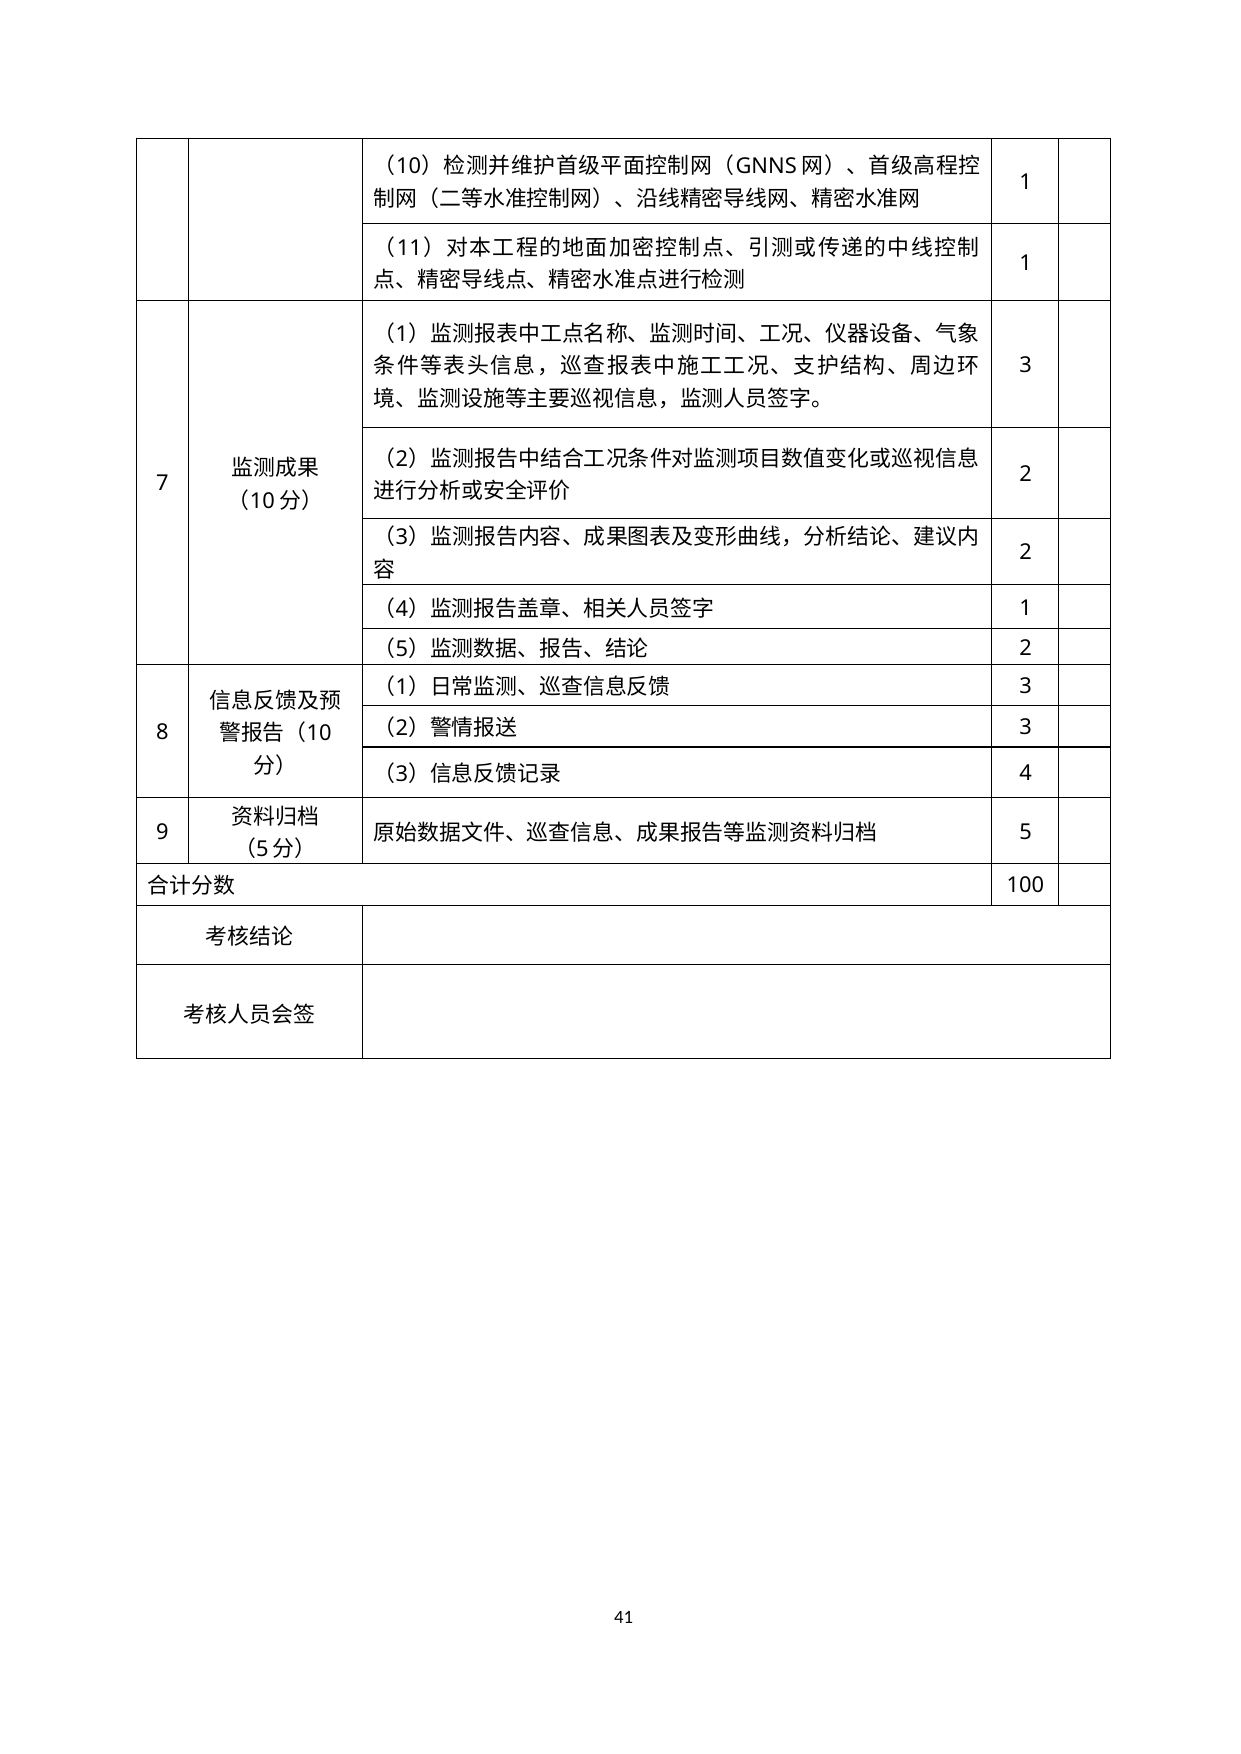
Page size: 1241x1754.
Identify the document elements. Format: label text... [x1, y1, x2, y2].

table_cell 2 [992, 428, 1058, 518]
table_cell 原始数据文件、巡查信息、成果报告等监测资料归档 [363, 798, 991, 863]
table_cell （2）警情报送 [363, 706, 991, 746]
table_cell [1059, 428, 1110, 518]
table_cell [1059, 301, 1110, 427]
table_cell 资料归档 （5分） [189, 798, 362, 863]
table_cell [363, 965, 1110, 1058]
table_cell [1059, 585, 1110, 628]
table_cell [1059, 139, 1110, 223]
table_cell [1059, 665, 1110, 705]
table_cell [363, 906, 1110, 964]
table_cell 2 [992, 629, 1058, 664]
table_cell [1059, 798, 1110, 863]
table_cell 4 [992, 748, 1058, 797]
table_cell 5 [992, 798, 1058, 863]
table_cell [1059, 748, 1110, 797]
table_cell 1 [992, 139, 1058, 223]
table_cell [1059, 864, 1110, 904]
table_cell （1）日常监测、巡查信息反馈 [363, 665, 991, 705]
table_cell 考核结论 [137, 906, 362, 964]
table_cell （3）监测报告内容、成果图表及变形曲线，分析结论、建议内容 [363, 519, 991, 584]
table_cell （4）监测报告盖章、相关人员签字 [363, 585, 991, 628]
table_cell （2）监测报告中结合工况条件对监测项目数值变化或巡视信息进行分析或安全评价 [363, 428, 991, 518]
table_cell 3 [992, 706, 1058, 746]
table_cell 2 [992, 519, 1058, 584]
table_cell 信息反馈及预警报告（10分） [189, 665, 362, 797]
table_cell 3 [992, 665, 1058, 705]
table_cell [1059, 629, 1110, 664]
table_cell （10）检测并维护首级平面控制网（GNNS网）、首级高程控制网（二等水准控制网）、沿线精密导线网、精密水准网 [363, 139, 991, 223]
table_cell 合计分数 [137, 864, 991, 904]
table_cell 8 [137, 665, 188, 797]
table_cell （11）对本工程的地面加密控制点、引测或传递的中线控制点、精密导线点、精密水准点进行检测 [363, 224, 991, 300]
table_cell [1059, 519, 1110, 584]
table_cell 9 [137, 798, 188, 863]
table_cell 监测成果 （10分） [189, 301, 362, 664]
table_cell （3）信息反馈记录 [363, 748, 991, 797]
table_cell 7 [137, 301, 188, 664]
table_cell 1 [992, 585, 1058, 628]
table_cell 考核人员会签 [137, 965, 362, 1058]
table_cell （1）监测报表中工点名称、监测时间、工况、仪器设备、气象条件等表头信息，巡查报表中施工工况、支护结构、周边环境、监测设施等主要巡视信息，监测人员签字。 [363, 301, 991, 427]
table_cell 100 [992, 864, 1058, 904]
table_cell [1059, 706, 1110, 746]
table_cell [1059, 224, 1110, 300]
table_cell 3 [992, 301, 1058, 427]
table_cell （5）监测数据、报告、结论 [363, 629, 991, 664]
table_cell 1 [992, 224, 1058, 300]
